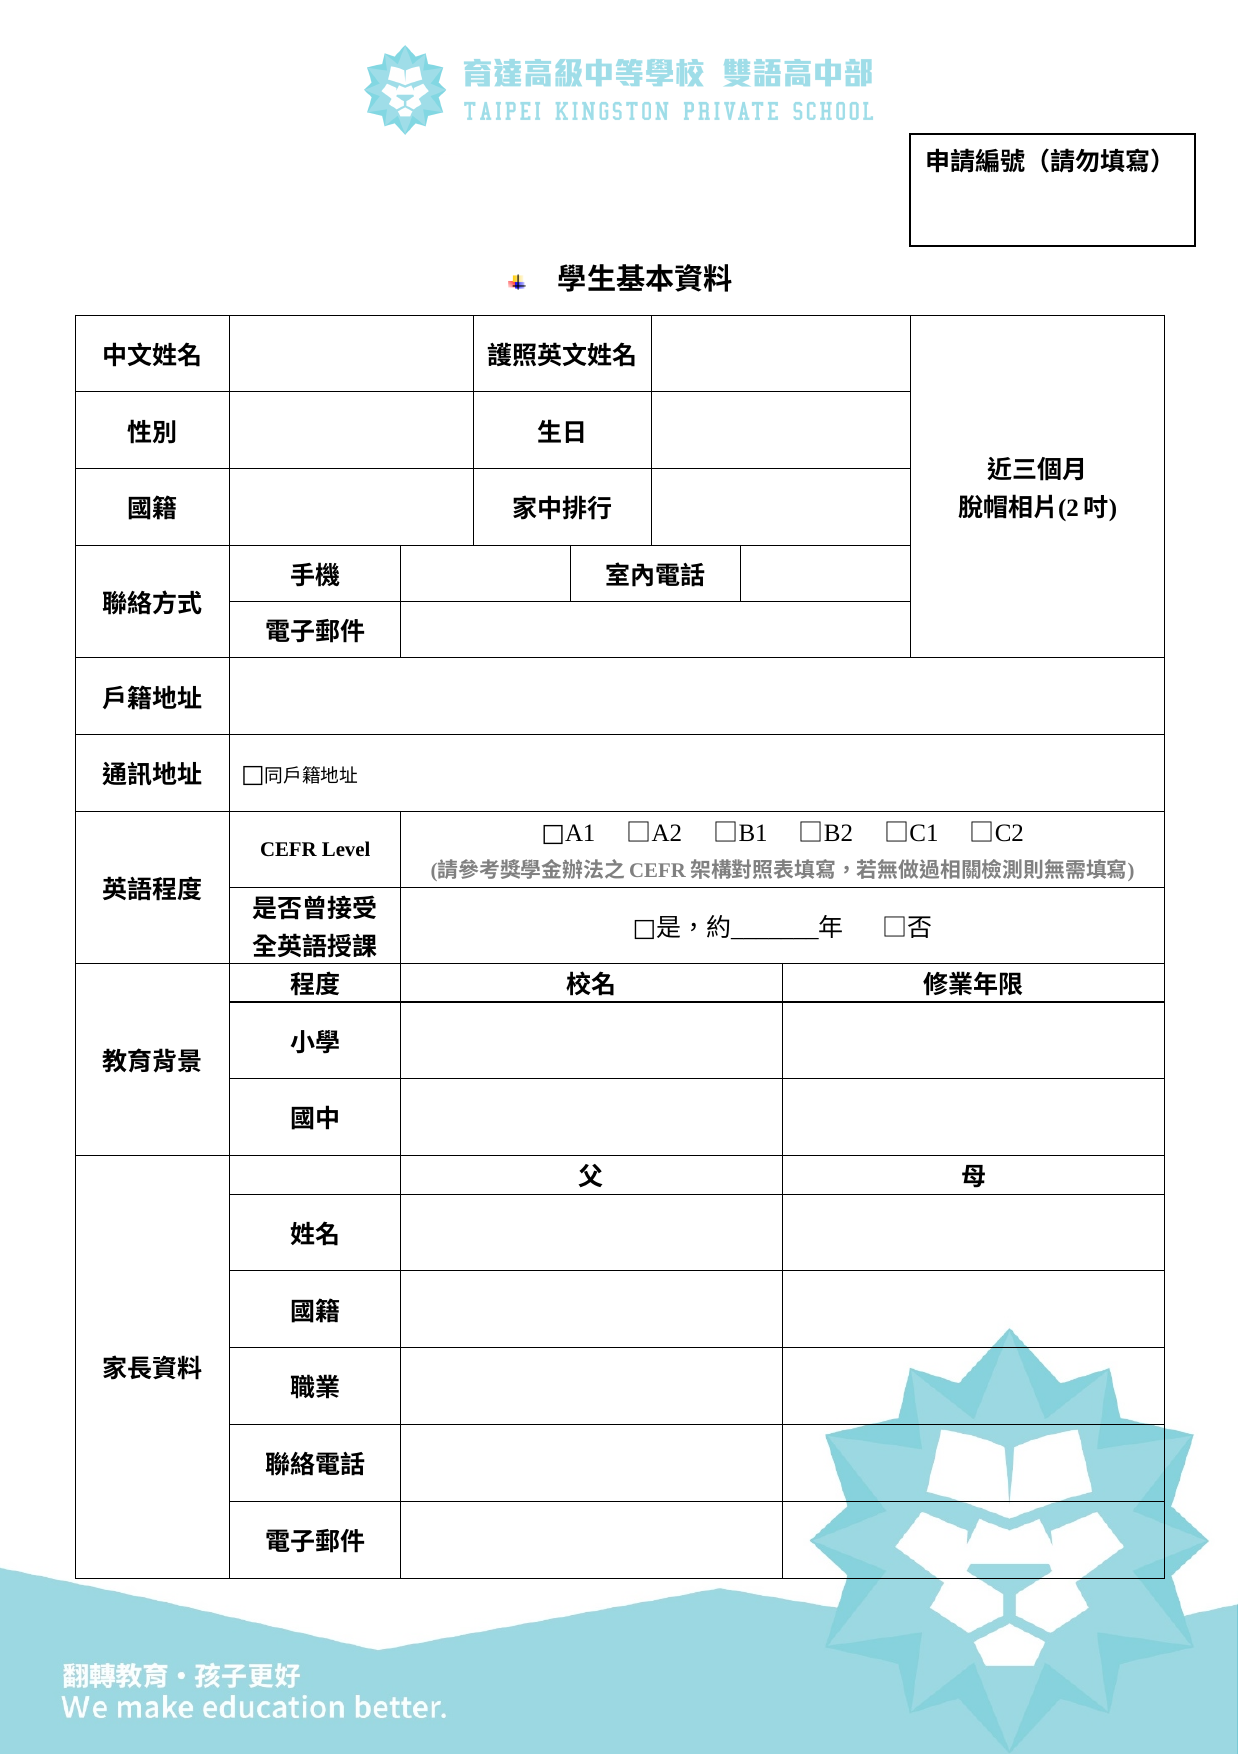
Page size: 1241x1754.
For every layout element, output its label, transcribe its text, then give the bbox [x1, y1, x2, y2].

table_cell [401, 1502, 782, 1577]
table_cell [783, 1271, 1164, 1347]
table_cell [401, 1425, 782, 1501]
table_cell [401, 1271, 782, 1347]
table_cell [401, 1195, 782, 1270]
table_cell [783, 1348, 1164, 1424]
table_cell 家中排行 [474, 469, 651, 545]
table_header 近三個月 脫帽相片(2吋) [911, 316, 1164, 657]
table_cell [230, 392, 473, 468]
table_cell 性別 [76, 392, 229, 468]
table_cell [230, 469, 473, 545]
table_cell 修業年限 [783, 964, 1164, 1001]
table_cell [401, 1348, 782, 1424]
list 學生基本資料 [112, 239, 1128, 314]
table_cell [652, 469, 910, 545]
table_header 中文姓名 [76, 316, 229, 391]
table_cell 是，約_______年 否 [401, 888, 1164, 963]
table_cell [783, 1003, 1164, 1078]
table_cell 生日 [474, 392, 651, 468]
table_cell [741, 546, 910, 601]
table_cell [401, 602, 910, 657]
table_cell 聯絡電話 [230, 1425, 400, 1501]
table_cell [652, 392, 910, 468]
table_cell 電子郵件 [230, 1502, 400, 1577]
table_cell [401, 546, 570, 601]
table_cell [230, 658, 1164, 734]
table_cell [783, 1079, 1164, 1155]
table_cell 手機 [230, 546, 400, 601]
table_cell 程度 [230, 964, 400, 1001]
table_cell 戶籍地址 [76, 658, 229, 734]
table_cell 職業 [230, 1348, 400, 1424]
table_header [230, 316, 473, 391]
table_cell 室內電話 [571, 546, 740, 601]
table_cell 姓名 [230, 1195, 400, 1270]
table_cell 英語程度 [76, 812, 229, 963]
table_cell [401, 1079, 782, 1155]
table_header [652, 316, 910, 391]
table_cell 家長資料 [76, 1156, 229, 1577]
table_cell 教育背景 [76, 964, 229, 1155]
table_cell 聯絡方式 [76, 546, 229, 657]
table_cell 同戶籍地址 [230, 735, 1164, 811]
table_cell A1 A2 B1 B2 C1 C2 (請參考獎學金辦法之CEFR架構對照表填寫，若無做過相關檢測則無需填寫) [401, 812, 1164, 887]
table_cell [783, 1195, 1164, 1270]
table_cell 電子郵件 [230, 602, 400, 657]
table_cell CEFR Level [230, 812, 400, 887]
table_cell 父 [401, 1156, 782, 1193]
table_cell [401, 1003, 782, 1078]
table_cell 通訊地址 [76, 735, 229, 811]
table_cell 母 [783, 1156, 1164, 1193]
table_cell 國籍 [76, 469, 229, 545]
table_cell 小學 [230, 1003, 400, 1078]
table_header 護照英文姓名 [474, 316, 651, 391]
table_cell 是否曾接受全英語授課 [230, 888, 400, 963]
table_cell 校名 [401, 964, 782, 1001]
table_cell 國籍 [230, 1271, 400, 1347]
table_cell [783, 1425, 1164, 1501]
table_cell 國中 [230, 1079, 400, 1155]
picture [508, 273, 526, 290]
table_cell [230, 1156, 400, 1193]
table_cell [783, 1502, 1164, 1577]
